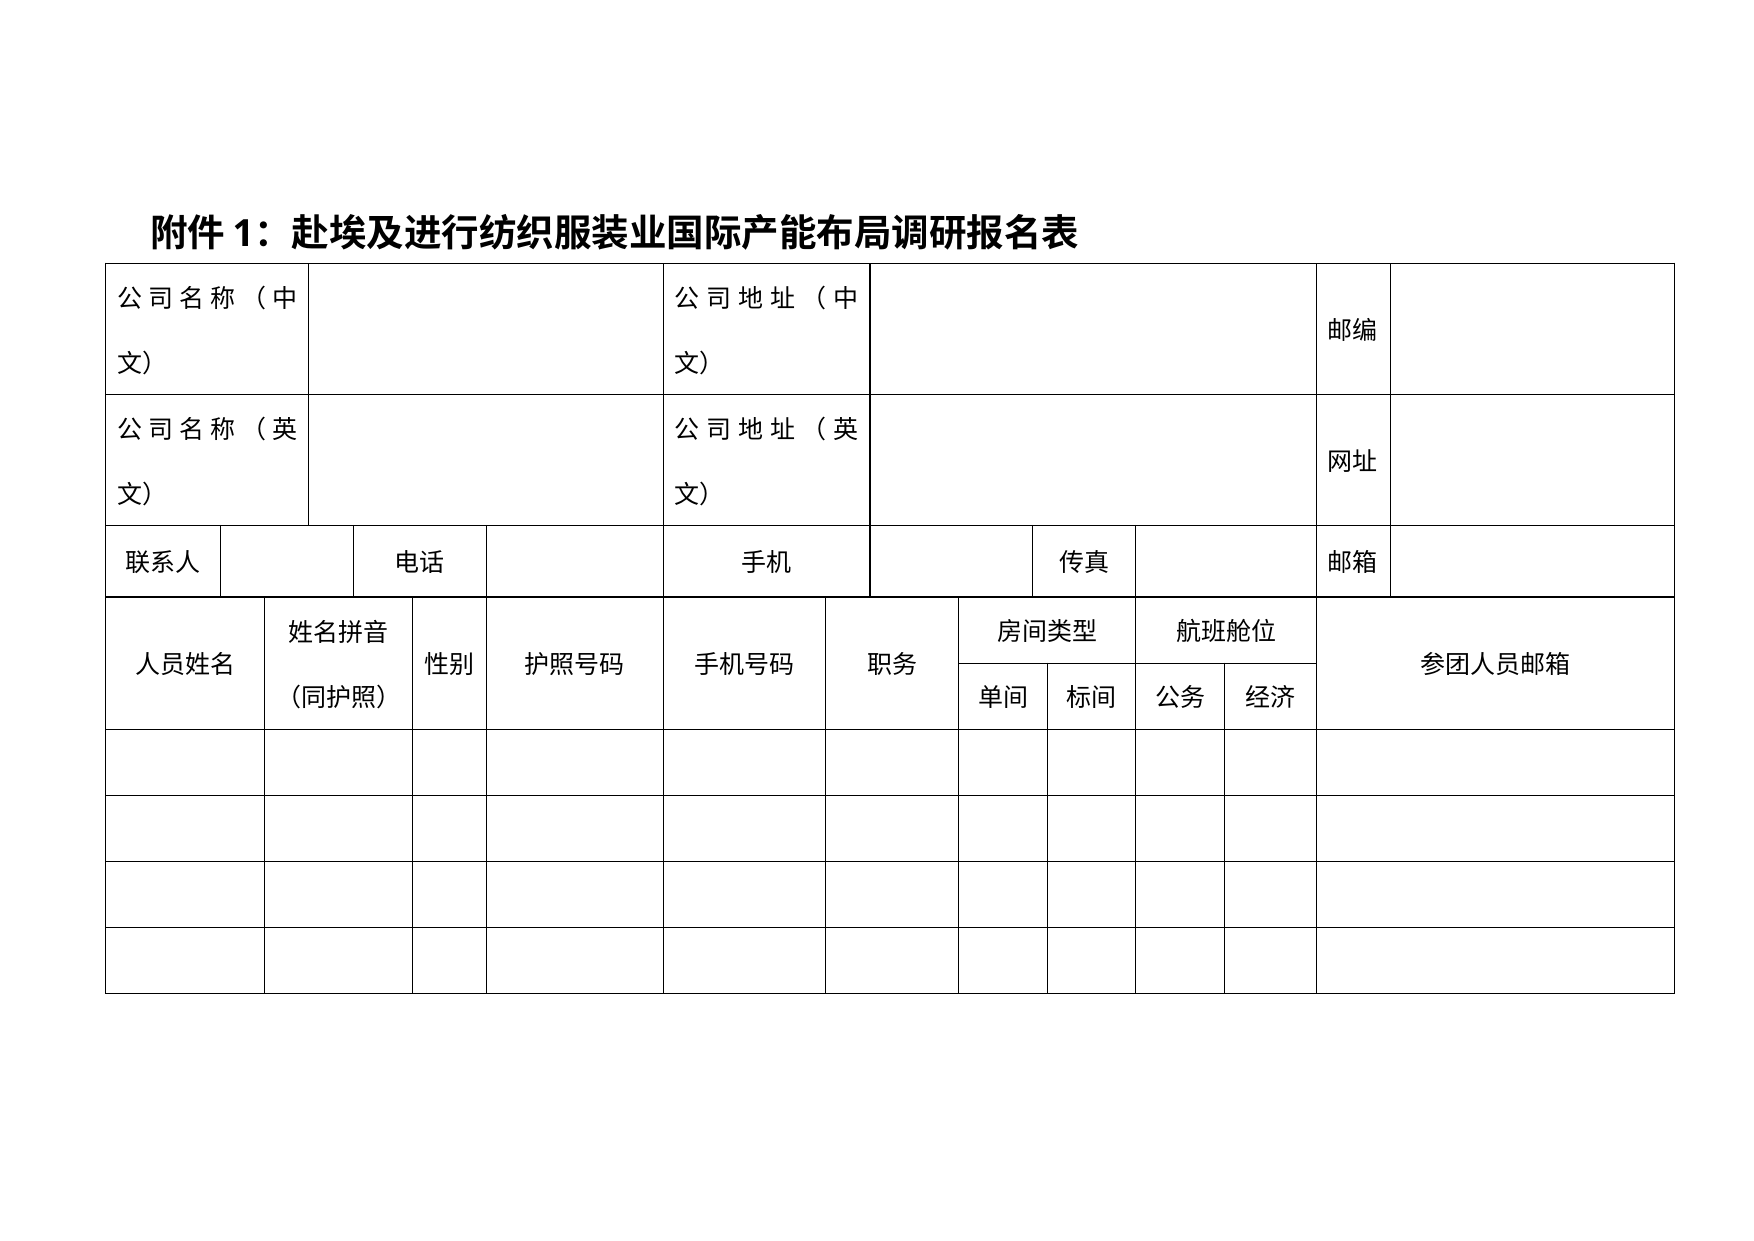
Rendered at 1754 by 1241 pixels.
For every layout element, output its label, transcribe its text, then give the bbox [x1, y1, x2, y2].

table_cell 人员姓名 [106, 598, 264, 728]
table_header 公司名称（中文） [106, 264, 308, 394]
table_header [871, 264, 1316, 394]
table_cell 姓名拼音 （同护照） [265, 598, 412, 728]
table_cell [1048, 862, 1135, 927]
table_cell [487, 730, 663, 794]
table_cell [1225, 730, 1316, 794]
table_cell [487, 862, 663, 927]
table_cell 护照号码 [487, 598, 663, 728]
table_cell [1317, 862, 1674, 927]
table_cell [826, 796, 958, 861]
table_cell [221, 526, 353, 596]
table_header 邮编 [1317, 264, 1390, 394]
table_cell [413, 796, 486, 861]
table_cell [1317, 730, 1674, 794]
table_cell [1391, 526, 1674, 596]
table_cell 公司地址（英文） [664, 395, 869, 525]
table_cell [265, 796, 412, 861]
table_cell [826, 862, 958, 927]
table_cell [1048, 730, 1135, 794]
table_cell [413, 862, 486, 927]
table_cell [1391, 395, 1674, 525]
table_cell [1136, 730, 1224, 794]
table_cell [1136, 862, 1224, 927]
table_cell [487, 526, 663, 596]
table_cell [309, 395, 663, 525]
table_cell [487, 796, 663, 861]
table_cell [1317, 796, 1674, 861]
table_cell [959, 730, 1047, 794]
table_cell [664, 928, 825, 993]
table_cell [1225, 928, 1316, 993]
table_cell 邮箱 [1317, 526, 1390, 596]
table_cell [826, 928, 958, 993]
table_header [309, 264, 663, 394]
table_cell [265, 928, 412, 993]
table_cell [265, 862, 412, 927]
table_cell 职务 [826, 598, 958, 728]
table_header 公司地址（中文） [664, 264, 869, 394]
table_cell 手机号码 [664, 598, 825, 728]
table_cell [826, 730, 958, 794]
table_cell 电话 [354, 526, 486, 596]
table_cell [487, 928, 663, 993]
table_cell 网址 [1317, 395, 1390, 525]
table_cell 公司名称（英文） [106, 395, 308, 525]
table_cell [1136, 928, 1224, 993]
table_cell [106, 862, 264, 927]
table_cell [959, 928, 1047, 993]
table_cell [1225, 862, 1316, 927]
table_cell [1317, 928, 1674, 993]
table_cell 传真 [1033, 526, 1135, 596]
table_cell [265, 730, 412, 794]
table_cell [1136, 526, 1316, 596]
table_cell [664, 796, 825, 861]
table_cell 航班舱位 [1136, 598, 1316, 662]
table_cell 单间 [959, 664, 1047, 728]
table_cell [106, 730, 264, 794]
table_cell [413, 928, 486, 993]
table_cell [1048, 796, 1135, 861]
table_cell 联系人 [106, 526, 220, 596]
table_cell 性别 [413, 598, 486, 728]
table_cell 经济 [1225, 664, 1316, 728]
table_cell [1225, 796, 1316, 861]
table_cell [1136, 796, 1224, 861]
table_cell [959, 862, 1047, 927]
table_cell 房间类型 [959, 598, 1135, 662]
table_cell [664, 862, 825, 927]
text 附件1：赴埃及进行纺织服装业国际产能布局调研报名表 [150, 198, 1604, 263]
table_cell [106, 796, 264, 861]
table_header [1391, 264, 1674, 394]
table_cell [871, 526, 1032, 596]
table_cell [664, 730, 825, 794]
table_cell [413, 730, 486, 794]
table_cell [871, 395, 1316, 525]
table_cell [959, 796, 1047, 861]
table_cell [1048, 928, 1135, 993]
table_cell 标间 [1048, 664, 1135, 728]
table_cell 公务 [1136, 664, 1224, 728]
table_cell [106, 928, 264, 993]
table_cell 手机 [664, 526, 869, 596]
table_cell 参团人员邮箱 [1317, 598, 1674, 728]
